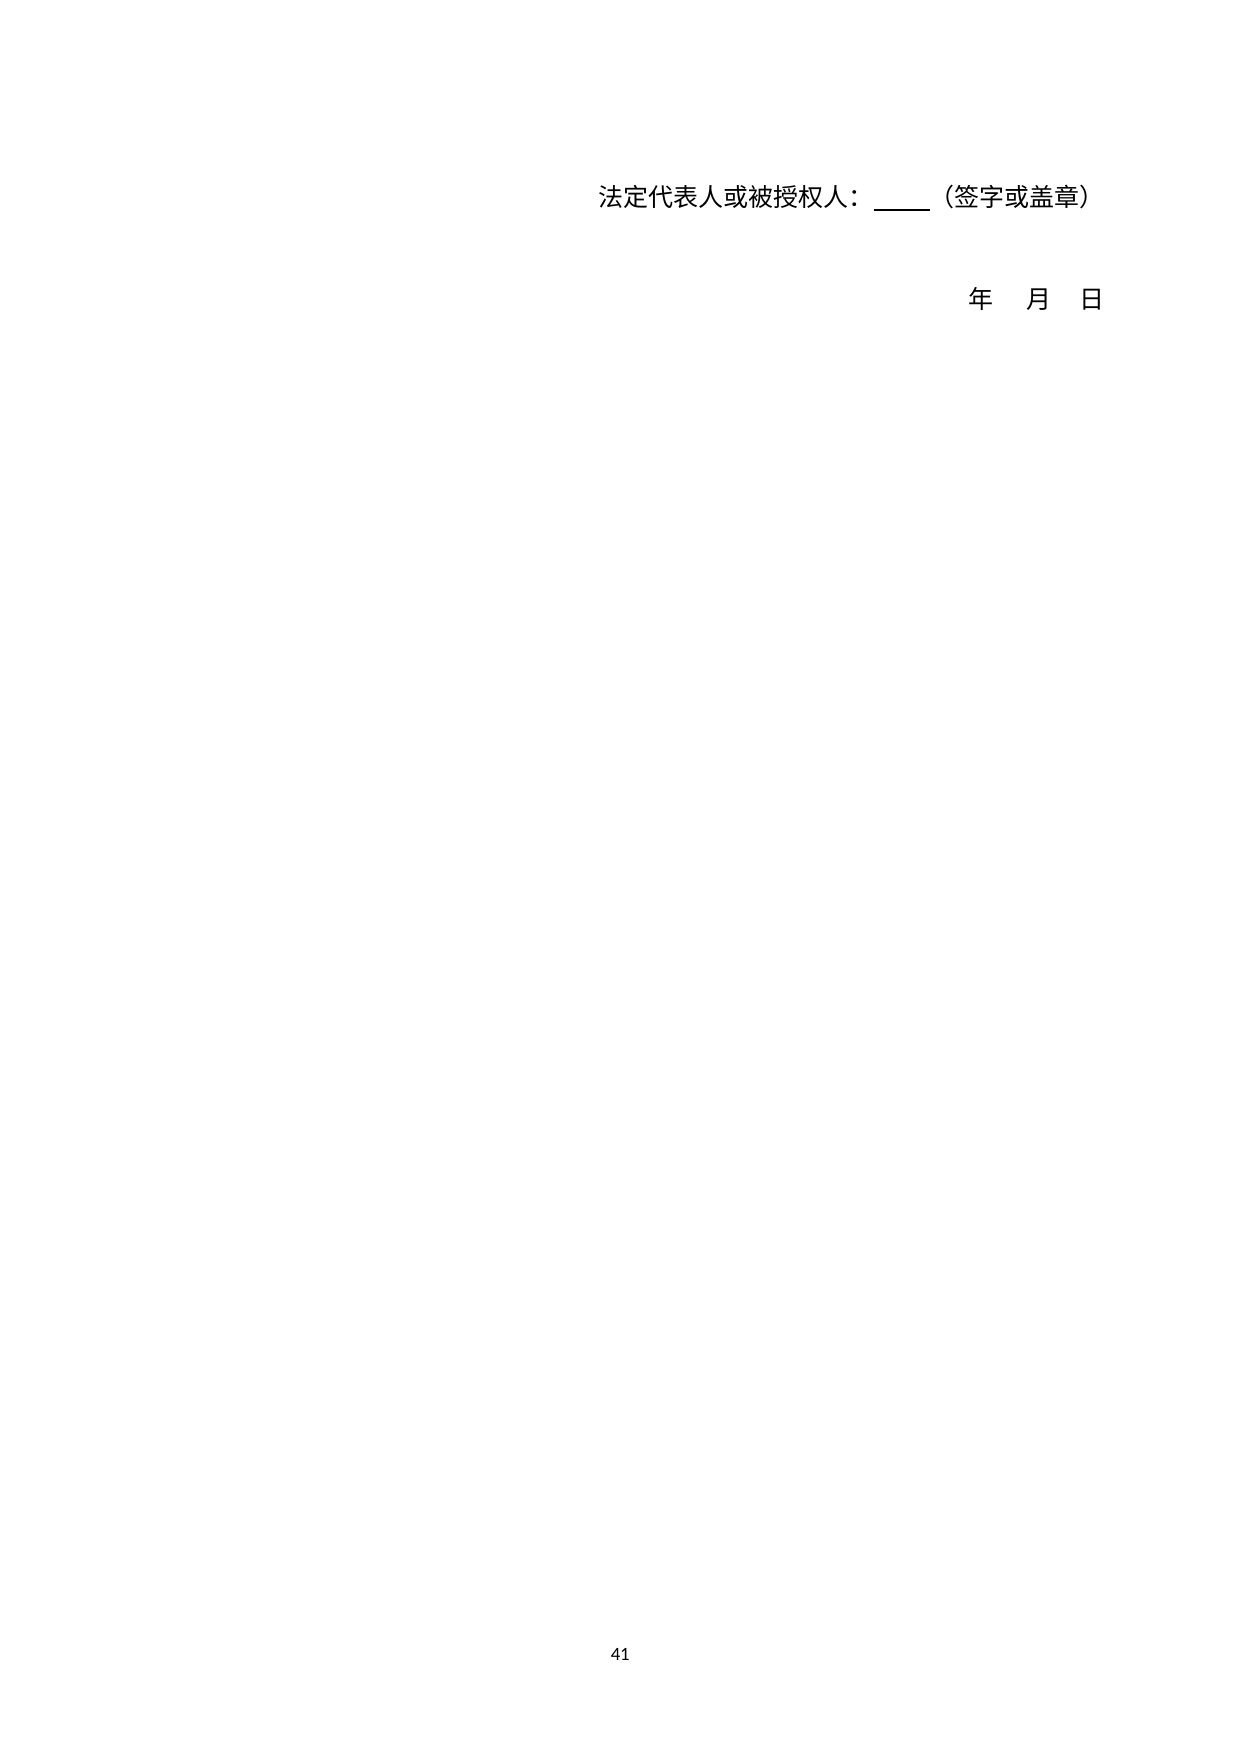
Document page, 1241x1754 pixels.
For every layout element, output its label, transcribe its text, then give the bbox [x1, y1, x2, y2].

text 法定代表人或被授权人： （签字或盖章） [136, 163, 1104, 228]
text 年 月 日 [136, 265, 1104, 330]
